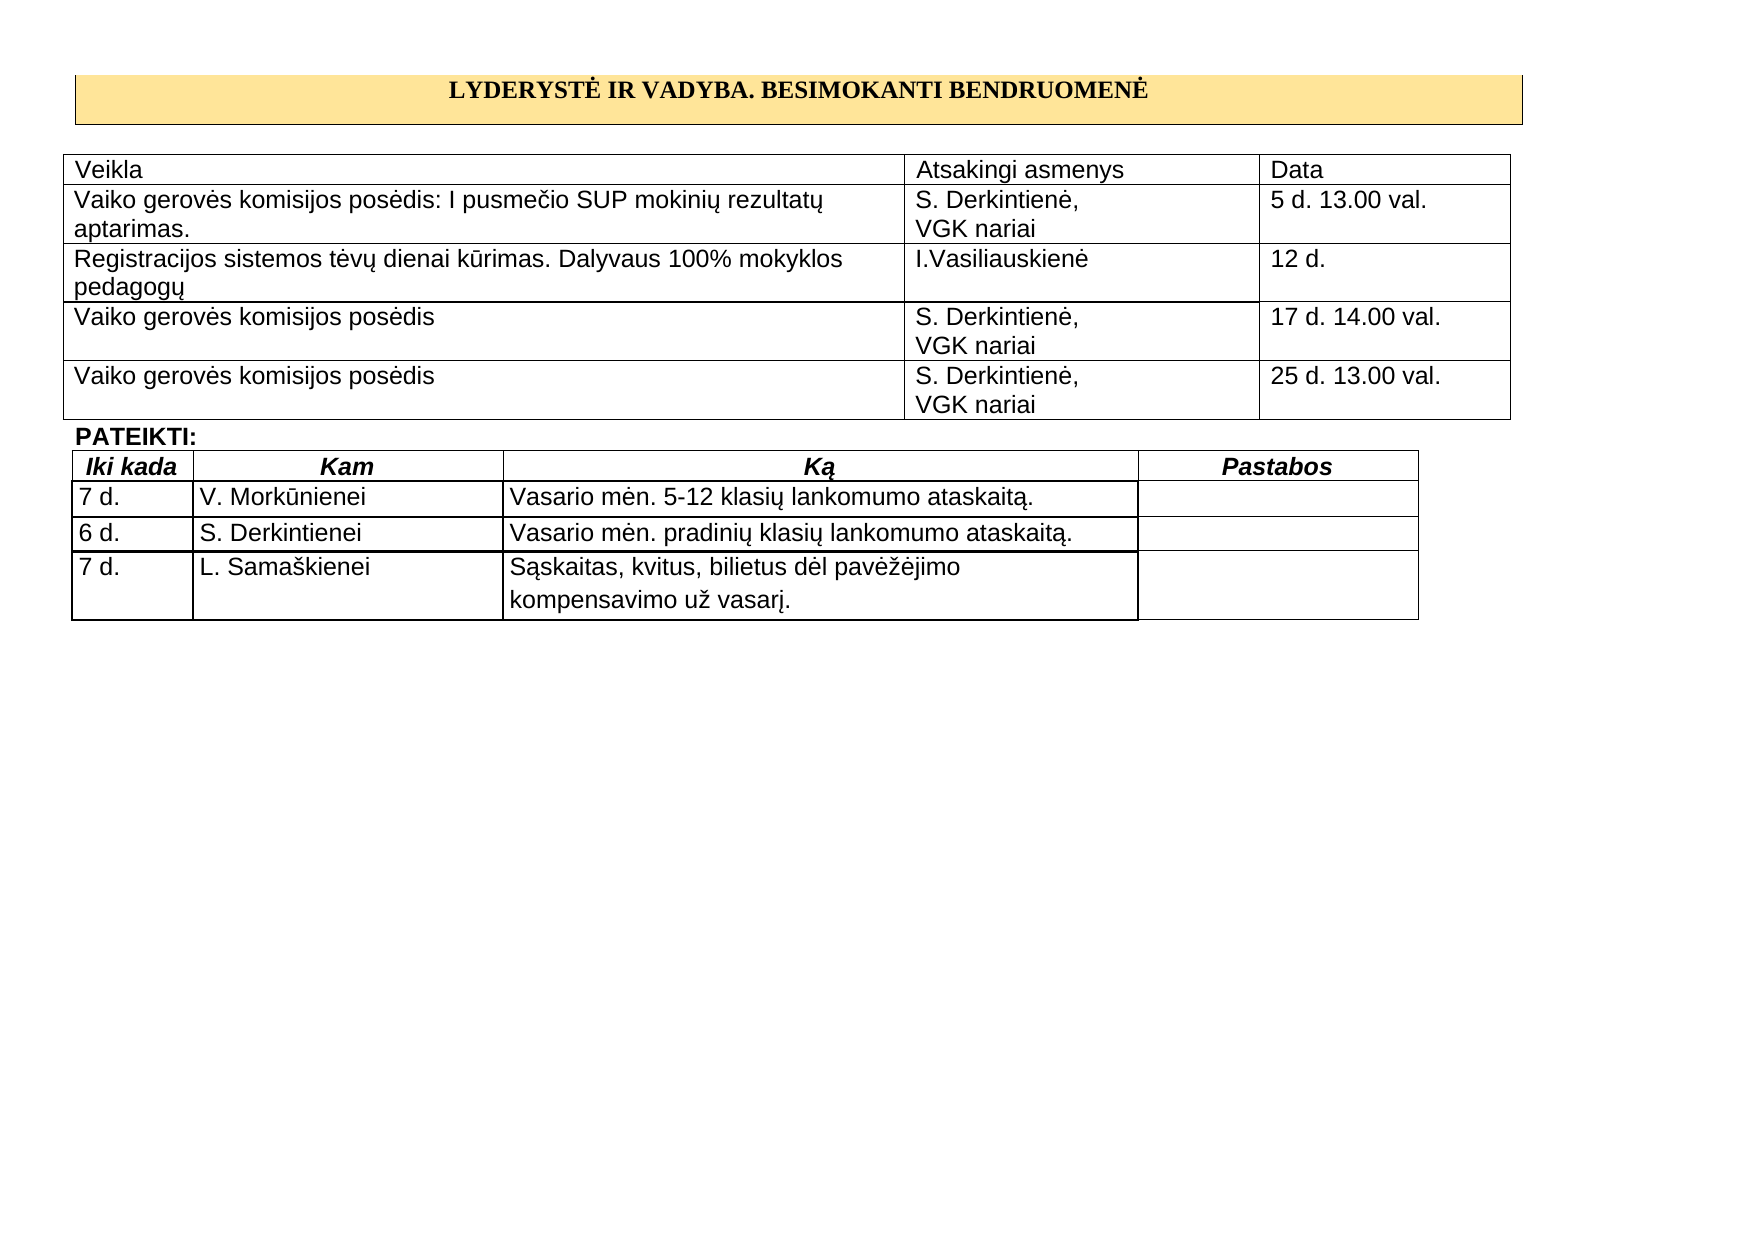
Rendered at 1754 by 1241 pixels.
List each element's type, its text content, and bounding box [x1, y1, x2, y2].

table_header Pastabos [1139, 451, 1418, 480]
table_cell 7 d. [73, 482, 192, 516]
table_header Iki kada [73, 451, 193, 480]
table_cell [1139, 551, 1418, 618]
table_header Kam [194, 451, 503, 480]
table_cell Sąskaitas, kvitus, bilietus dėl pavėžėjimo kompensavimo už vasarį. [504, 553, 1137, 618]
table_cell S. Derkintienė, VGK nariai [905, 303, 1259, 360]
table_cell Vaiko gerovės komisijos posėdis [64, 303, 904, 360]
table_cell 7 d. [73, 553, 192, 618]
table_cell Vasario mėn. 5-12 klasių lankomumo ataskaitą. [504, 482, 1137, 516]
table_cell [1139, 481, 1418, 516]
table_cell L. Samaškienei [194, 553, 502, 618]
table_cell Vaiko gerovės komisijos posėdis [64, 361, 904, 419]
table_cell 25 d. 13.00 val. [1260, 361, 1510, 419]
table_cell Vaiko gerovės komisijos posėdis: I pusmečio SUP mokinių rezultatų aptarimas. [64, 185, 904, 242]
table_cell V. Morkūnienei [194, 482, 502, 516]
table_cell S. Derkintienė, VGK nariai [905, 361, 1259, 419]
table_cell 12 d. [1260, 244, 1510, 301]
table_cell 5 d. 13.00 val. [1260, 185, 1510, 242]
table_cell 17 d. 14.00 val. [1260, 302, 1510, 360]
table_cell S. Derkintienei [194, 518, 502, 550]
table_cell S. Derkintienė, VGK nariai [905, 185, 1259, 242]
table_header Data [1260, 155, 1510, 184]
table_header Ką [504, 451, 1138, 480]
table_cell [1139, 517, 1418, 550]
table_cell Vasario mėn. pradinių klasių lankomumo ataskaitą. [504, 518, 1137, 550]
table_cell Registracijos sistemos tėvų dienai kūrimas. Dalyvaus 100% mokyklos pedagogų [64, 244, 904, 301]
table_header Atsakingi asmenys [905, 155, 1259, 184]
table_cell 6 d. [73, 518, 192, 550]
table_cell I.Vasiliauskienė [905, 244, 1259, 301]
table_header LYDERYSTĖ IR VADYBA. BESIMOKANTI BENDRUOMENĖ [76, 75, 1522, 124]
text PATEIKTI: [75, 422, 1679, 450]
table_header Veikla [64, 155, 904, 184]
